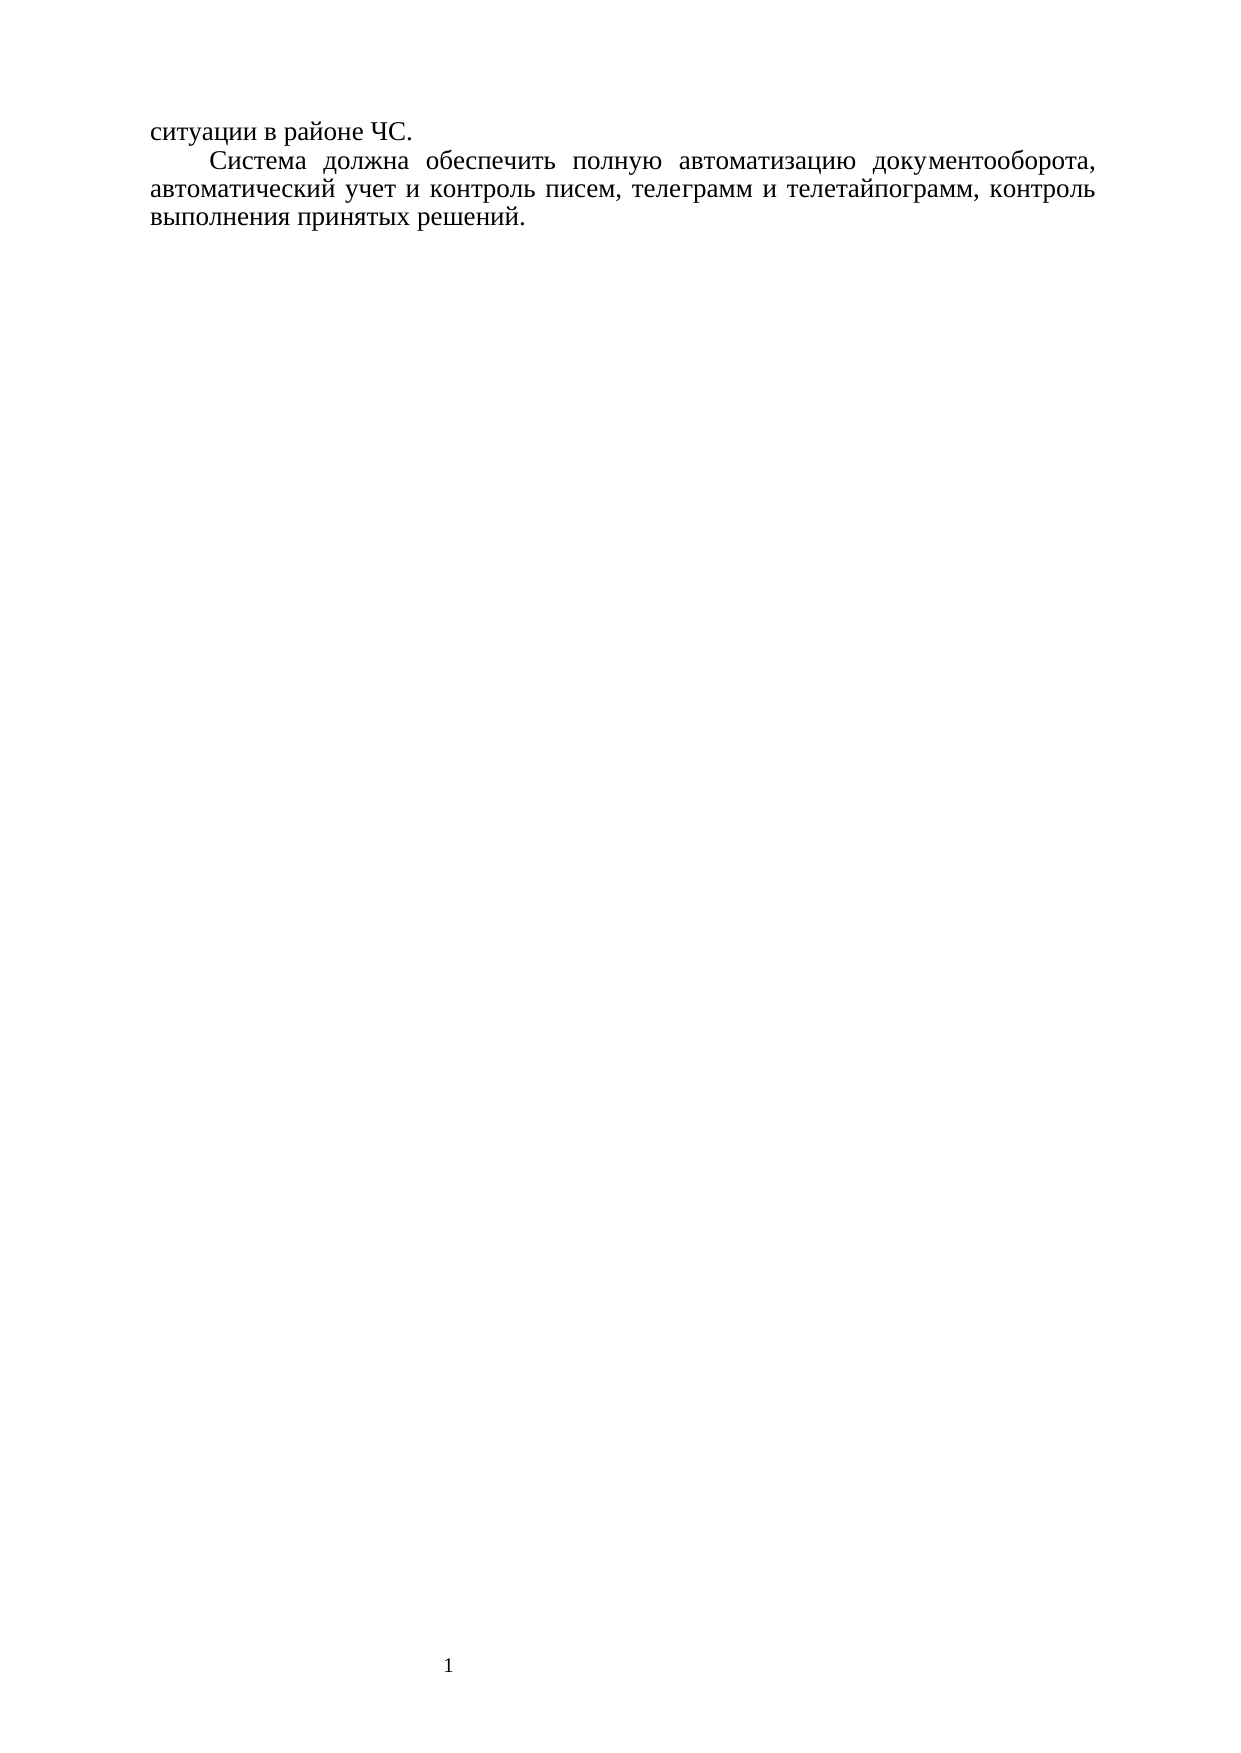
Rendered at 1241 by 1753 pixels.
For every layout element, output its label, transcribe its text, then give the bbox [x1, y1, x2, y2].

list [150, 118, 1096, 146]
text Система должна обеспечить полную автоматизацию документооборота, автоматический учет и контроль писем, телеграмм и телетайпограмм, контроль выполнения принятых решений. [150, 146, 1096, 232]
